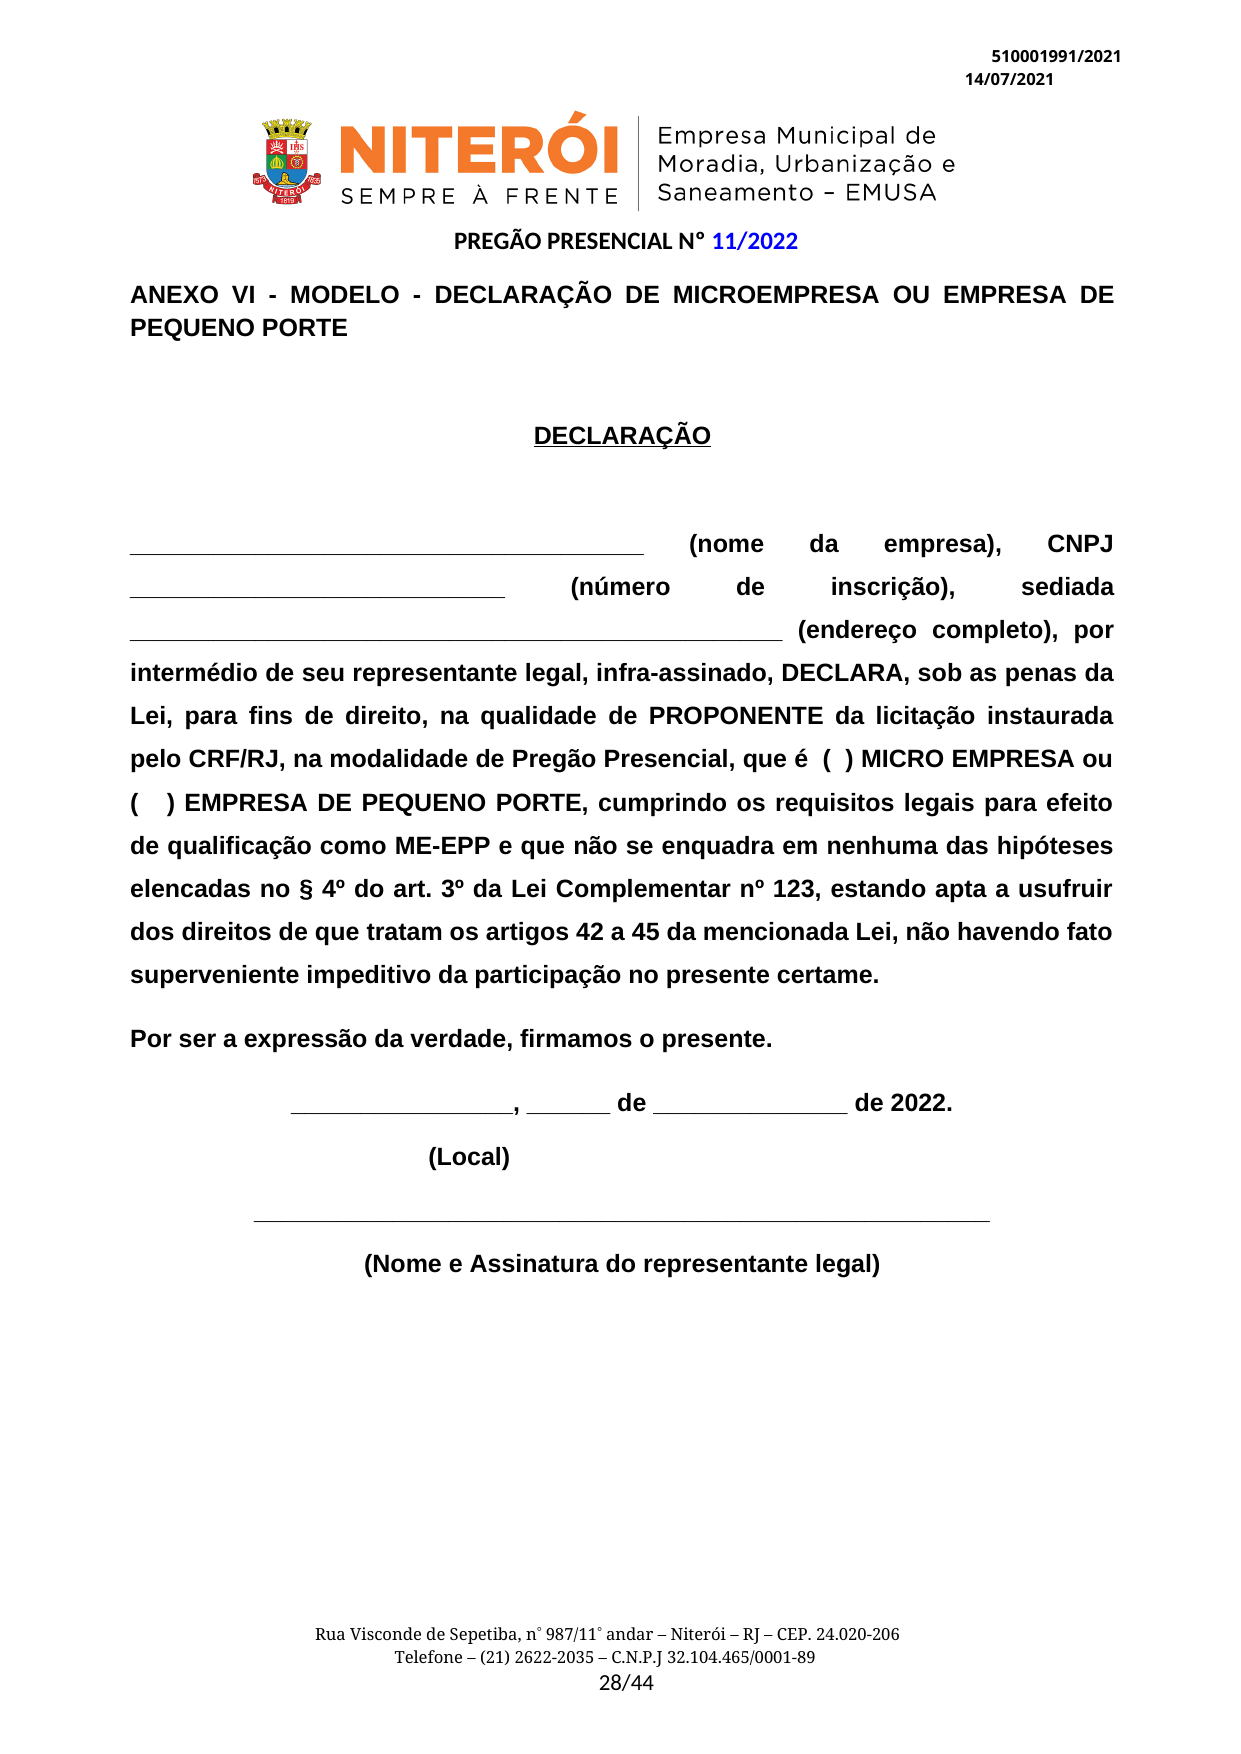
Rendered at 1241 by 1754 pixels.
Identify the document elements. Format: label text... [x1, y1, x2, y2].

text _____________________________________ (nome da empresa), CNPJ ___________________________ (número de inscrição), sediada _______________________________________________ (endereço completo), por intermédio de seu representante legal, infra-assinado, DECLARA, sob as penas da Lei, para fins de direito, na qualidade de PROPONENTE da licitação instaurada pelo CRF/RJ, na modalidade de Pregão Presencial, que é ( ) MICRO EMPRESA ou ( ) EMPRESA DE PEQUENO PORTE, cumprindo os requisitos legais para efeito de qualificação como ME-EPP e que não se enquadra em nenhuma das hipóteses elencadas no § 4º do art. 3º da Lei Complementar nº 123, estando apta a usufruir dos direitos de que tratam os artigos 42 a 45 da mencionada Lei, não havendo fato superveniente impeditivo da participação no presente certame. [130, 529, 1115, 989]
text ________________, ______ de ______________ de 2022. [130, 1088, 1115, 1117]
picture [228, 89, 965, 226]
text ANEXO VI - MODELO - DECLARAÇÃO DE MICROEMPRESA OU EMPRESA DE PEQUENO PORTE [130, 280, 1115, 342]
text (Local) [130, 1142, 1115, 1171]
text DECLARAÇÃO [130, 421, 1115, 450]
text _____________________________________________________ [130, 1196, 1115, 1224]
text Por ser a expressão da verdade, firmamos o presente. [130, 1024, 1115, 1053]
text (Nome e Assinatura do representante legal) [130, 1249, 1115, 1278]
